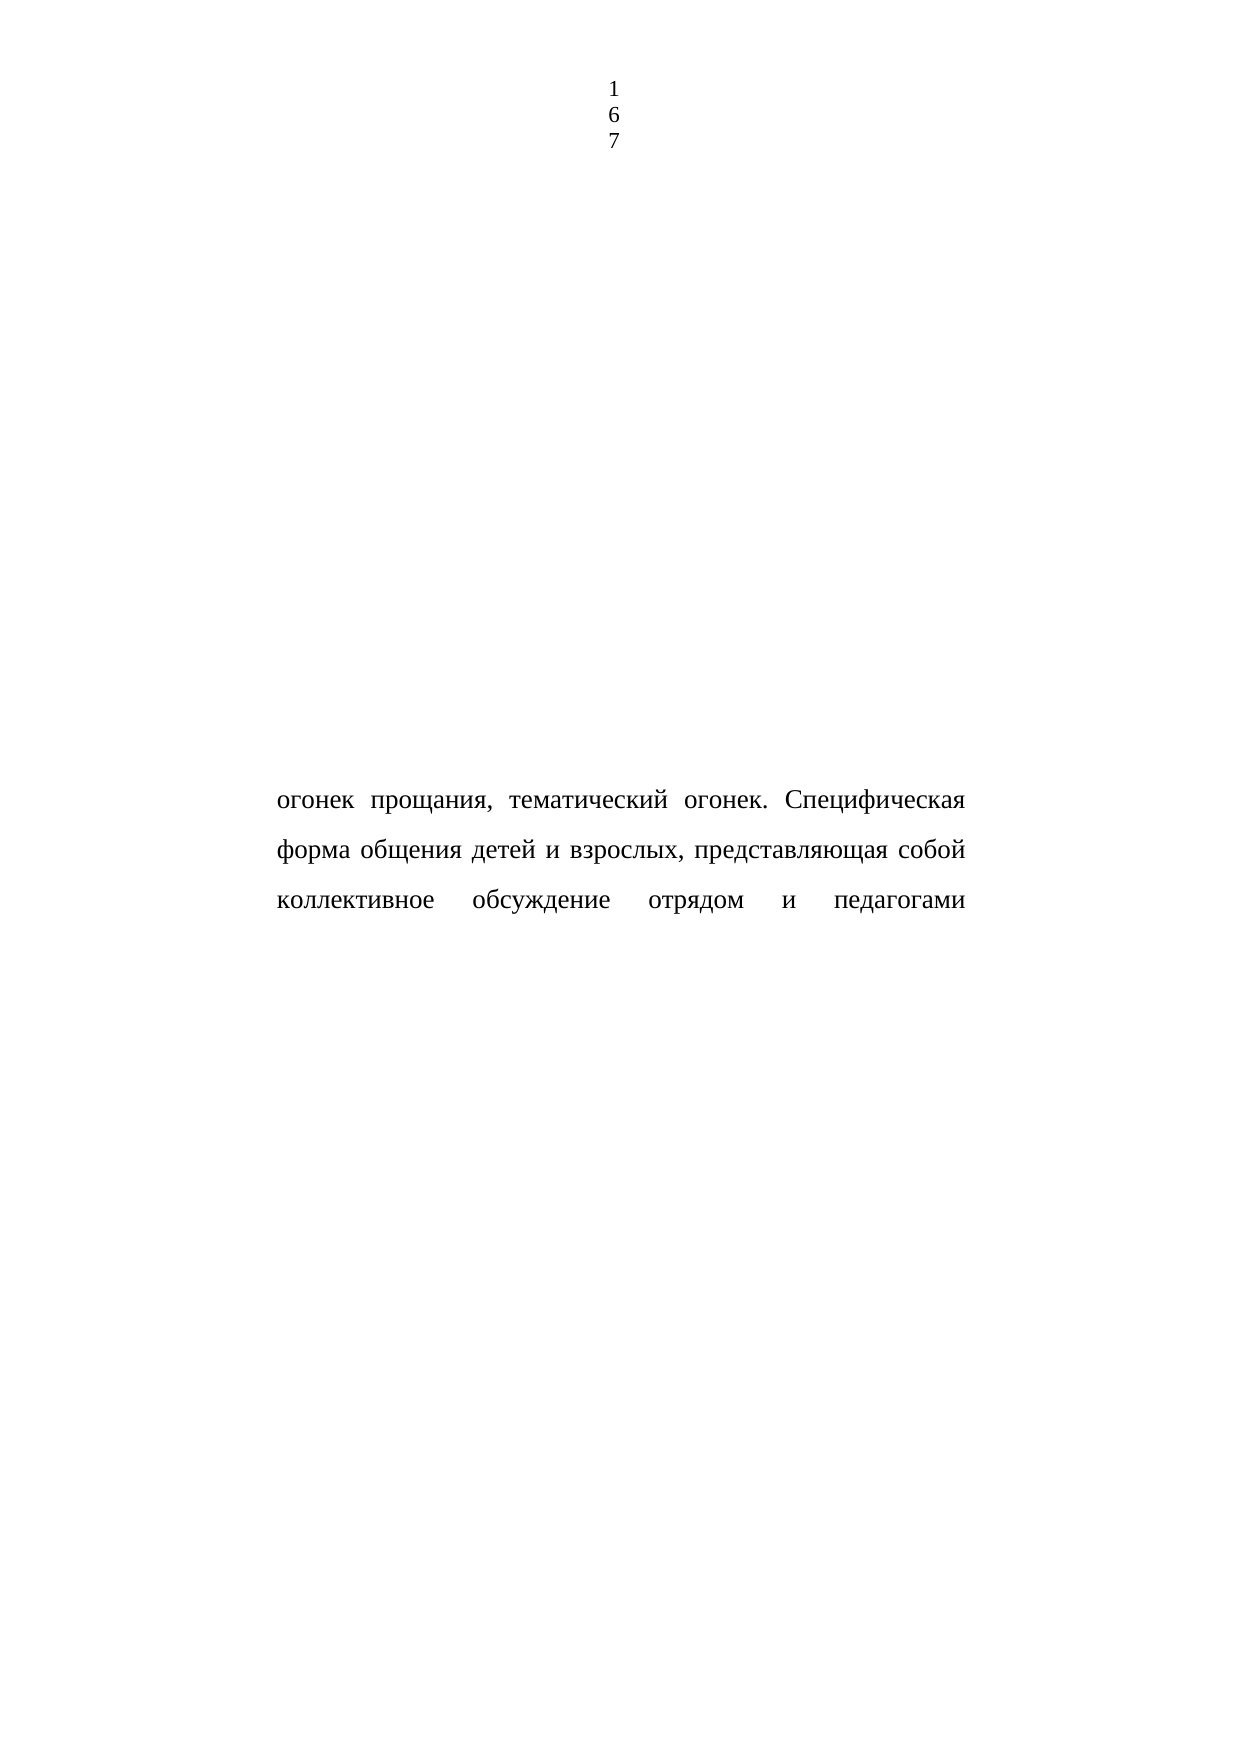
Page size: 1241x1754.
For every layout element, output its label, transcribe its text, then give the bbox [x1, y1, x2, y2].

list огонек (отрядная «свеча»): огонек знакомства, огонек оргпериода, огонек - анализ дня, огонек прощания, тематический огонек. Специфическая форма общения детей и взрослых, представляющая собой коллективное обсуждение отрядом и педагогами прожитого дня, анализ проведенных акций и складывающихся в отряде взаимоотношений. Огонек - это камерное общение, сугубо отрядная форма работы. [277, 769, 966, 919]
